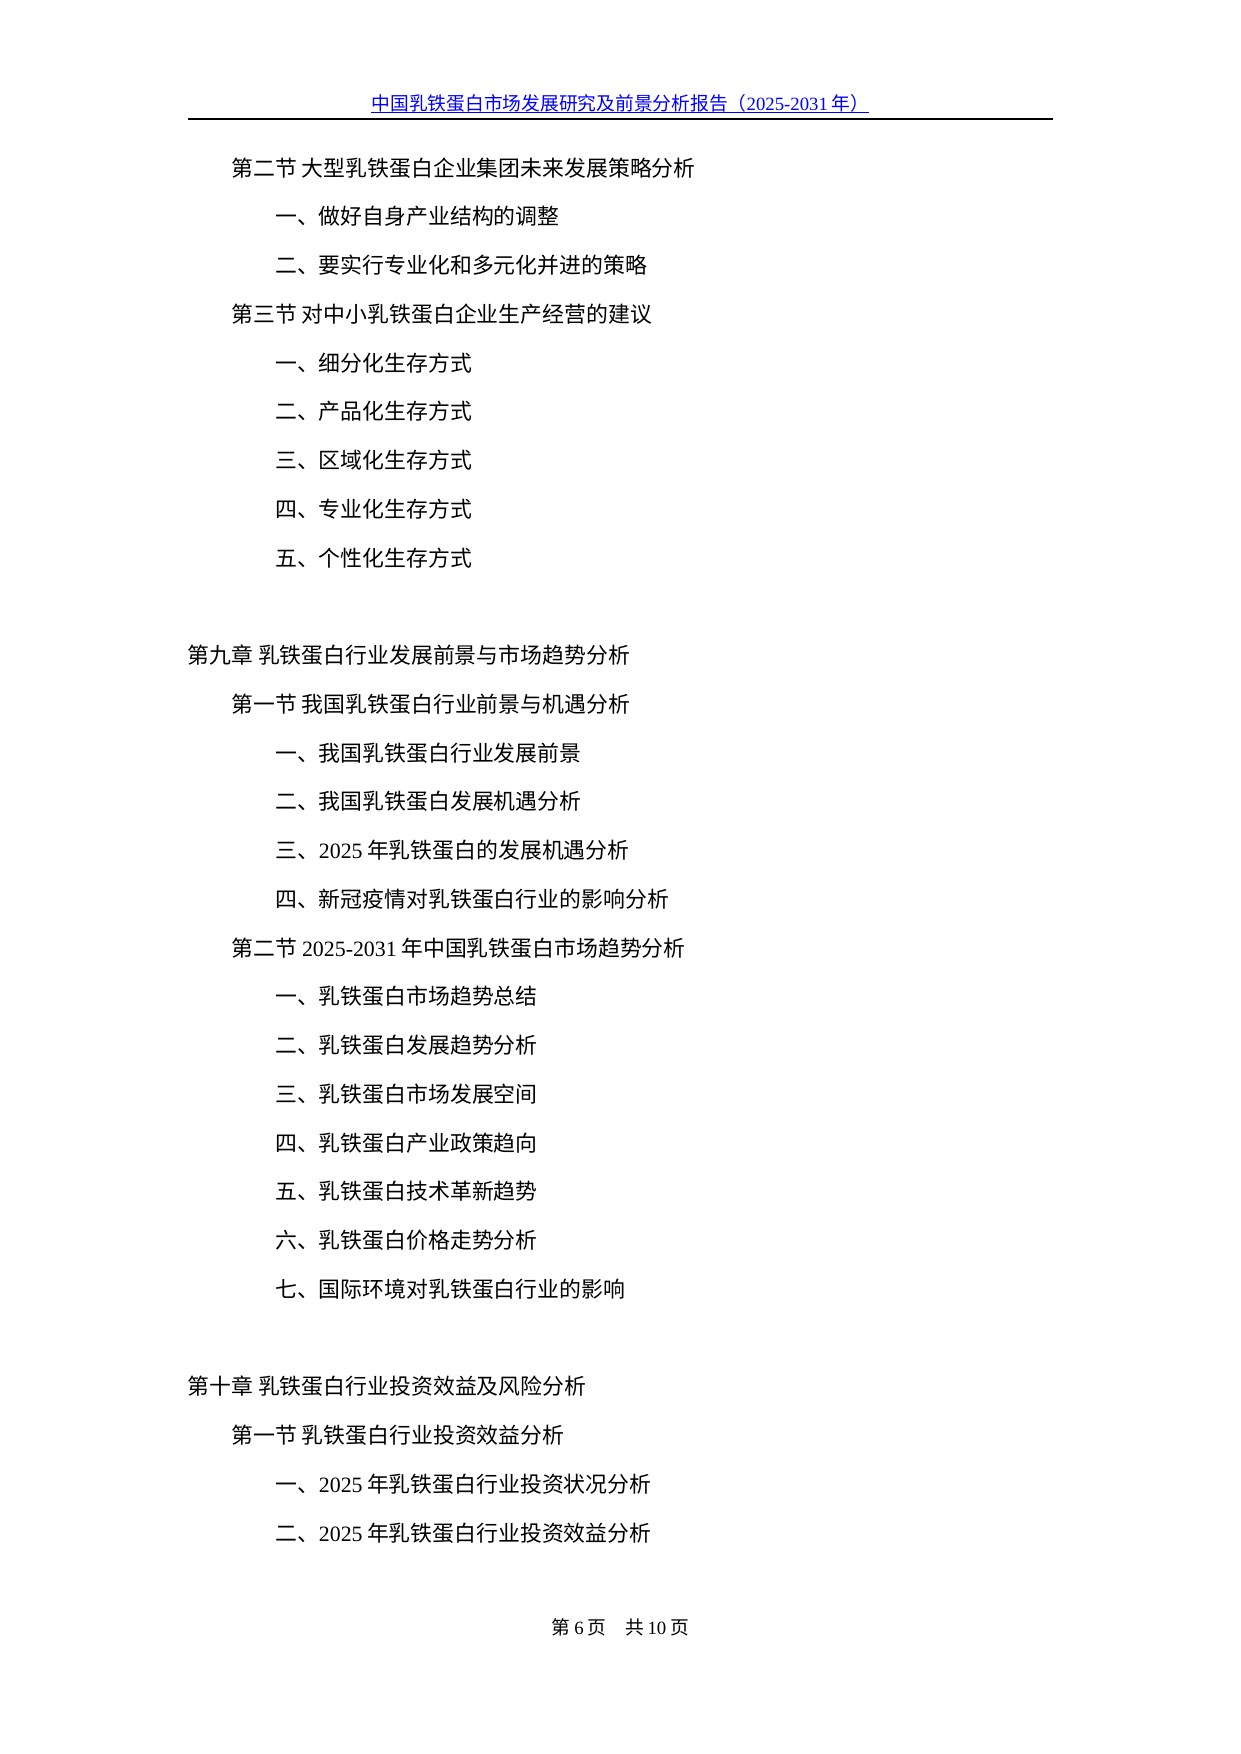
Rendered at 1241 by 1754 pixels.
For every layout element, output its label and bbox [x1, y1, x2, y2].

text [187, 150, 1053, 1548]
